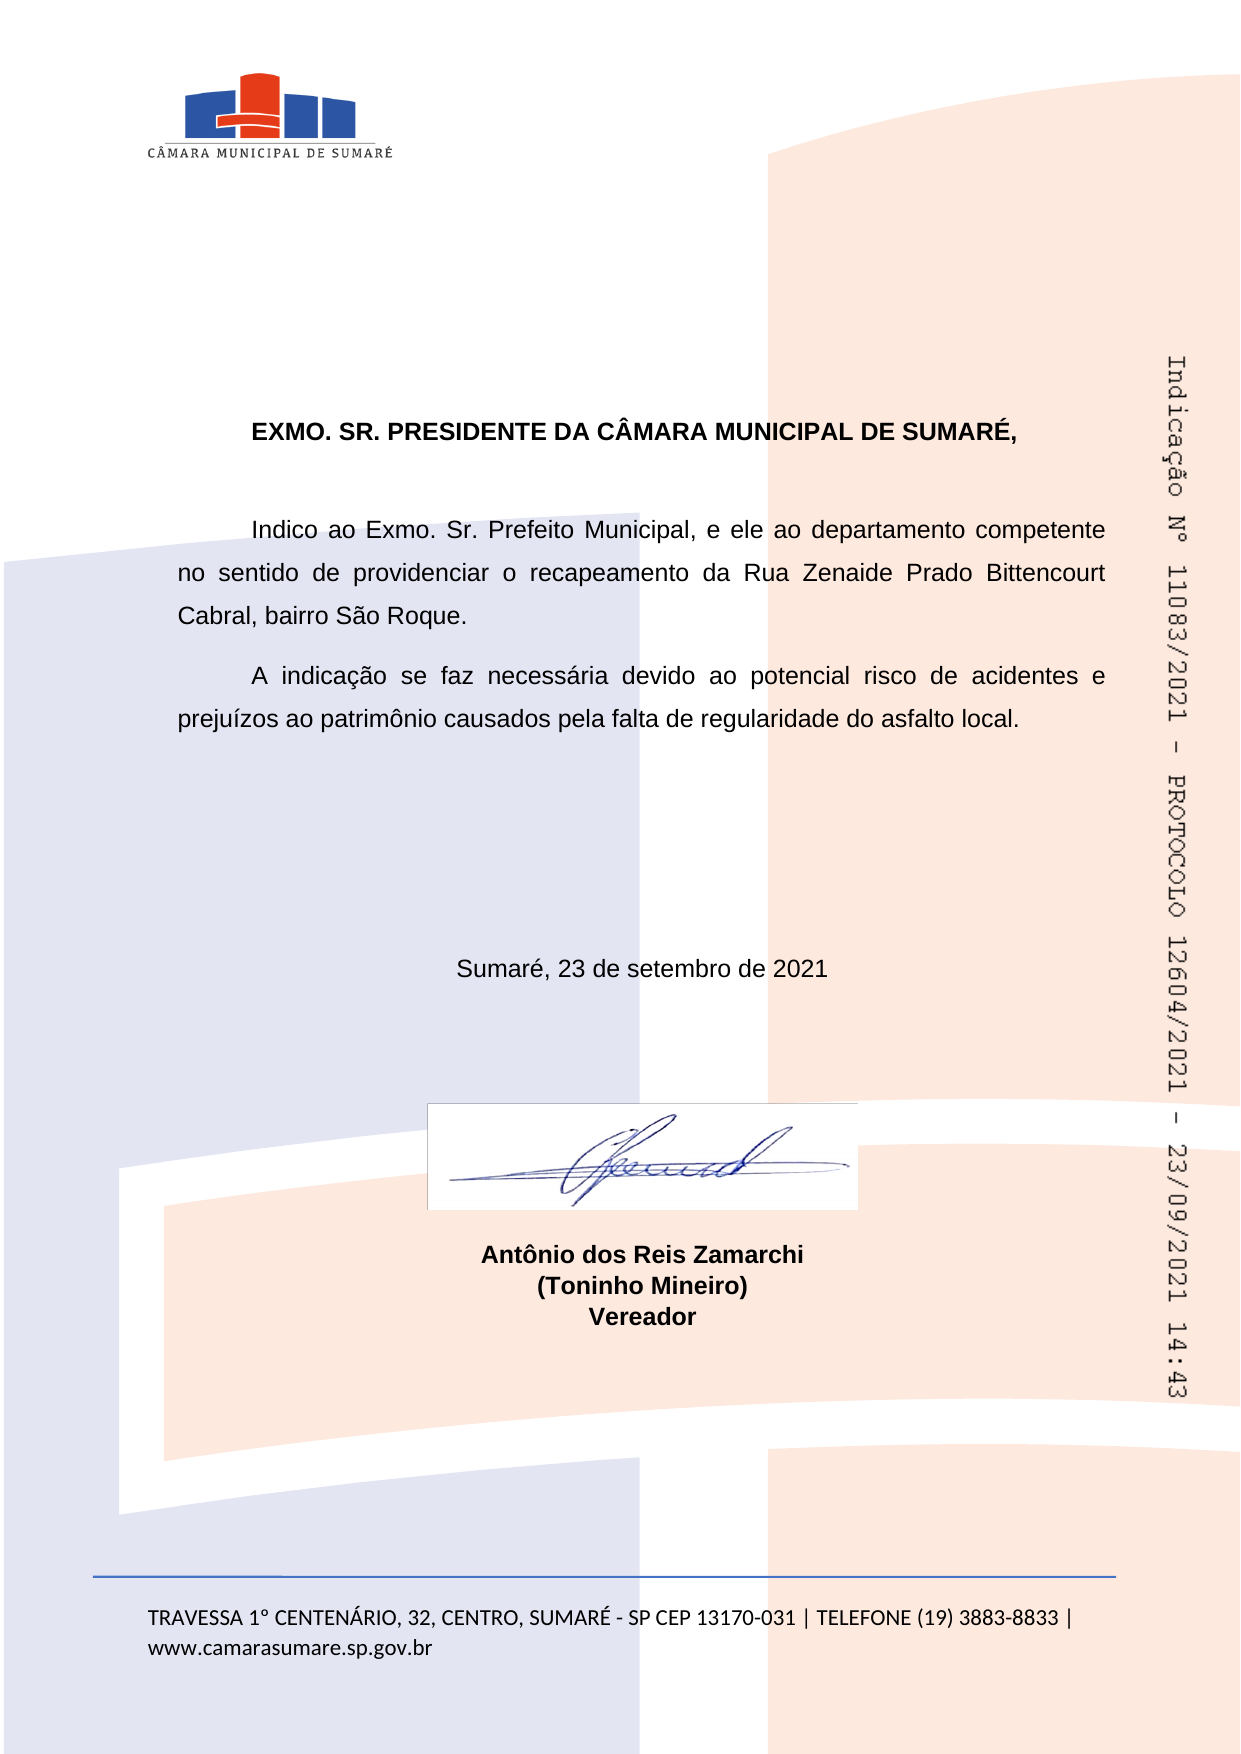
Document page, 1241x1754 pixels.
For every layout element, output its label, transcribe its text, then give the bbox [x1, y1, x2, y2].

text EXMO. SR. PRESIDENTE DA CÂMARA MUNICIPAL DE SUMARÉ, [177, 417, 1107, 446]
text Indico ao Exmo. Sr. Prefeito Municipal, e ele ao departamento competente no sentido de providenciar o recapeamento da Rua Zenaide Prado Bittencourt Cabral, bairro São Roque. [177, 514, 1107, 629]
picture [147, 73, 394, 160]
text (Toninho Mineiro) [177, 1271, 1107, 1299]
picture [1142, 349, 1205, 1405]
picture [413, 1097, 872, 1221]
text Antônio dos Reis Zamarchi [177, 1240, 1107, 1268]
text Vereador [177, 1302, 1107, 1331]
text A indicação se faz necessária devido ao potencial risco de acidentes e prejuízos ao patrimônio causados pela falta de regularidade do asfalto local. [177, 661, 1107, 732]
text Sumaré, 23 de setembro de 2021 [177, 954, 1107, 983]
